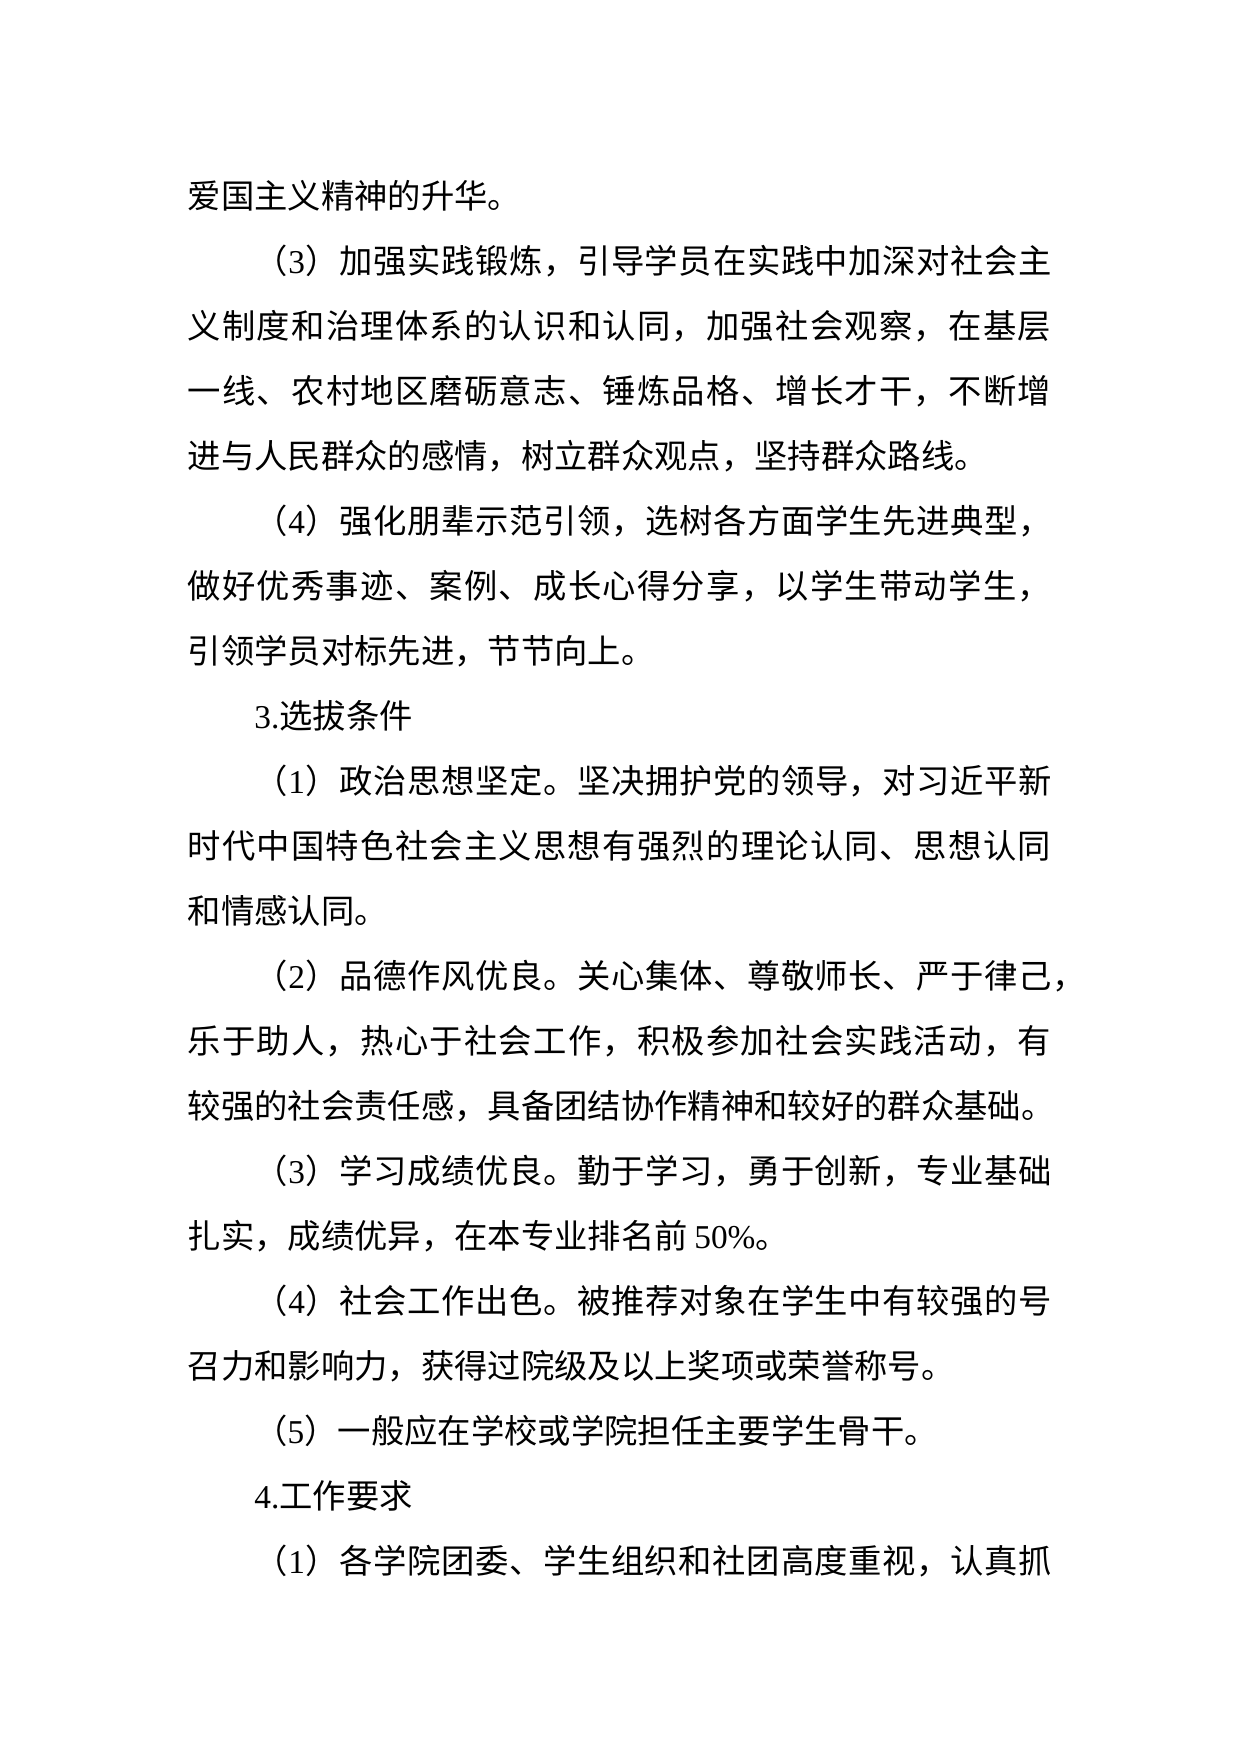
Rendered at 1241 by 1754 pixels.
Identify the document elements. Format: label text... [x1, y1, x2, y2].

text 4.工作要求 [187, 1462, 1053, 1527]
text （3）学习成绩优良。勤于学习，勇于创新，专业基础扎实，成绩优异，在本专业排名前50%。 [187, 1137, 1053, 1267]
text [187, 1527, 1053, 1592]
text （1）政治思想坚定。坚决拥护党的领导，对习近平新时代中国特色社会主义思想有强烈的理论认同、思想认同和情感认同。 [187, 747, 1053, 942]
text （2）品德作风优良。关心集体、尊敬师长、严于律己，乐于助人，热心于社会工作，积极参加社会实践活动，有较强的社会责任感，具备团结协作精神和较好的群众基础。 [187, 942, 1053, 1137]
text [187, 162, 1053, 227]
text （3）加强实践锻炼，引导学员在实践中加深对社会主义制度和治理体系的认识和认同，加强社会观察，在基层一线、农村地区磨砺意志、锤炼品格、增长才干，不断增进与人民群众的感情，树立群众观点，坚持群众路线。 [187, 227, 1053, 487]
text （4）强化朋辈示范引领，选树各方面学生先进典型，做好优秀事迹、案例、成长心得分享，以学生带动学生，引领学员对标先进，节节向上。 [187, 487, 1053, 682]
text 3.选拔条件 [187, 682, 1053, 747]
text （5）一般应在学校或学院担任主要学生骨干。 [187, 1397, 1053, 1462]
text （4）社会工作出色。被推荐对象在学生中有较强的号召力和影响力，获得过院级及以上奖项或荣誉称号。 [187, 1267, 1053, 1397]
